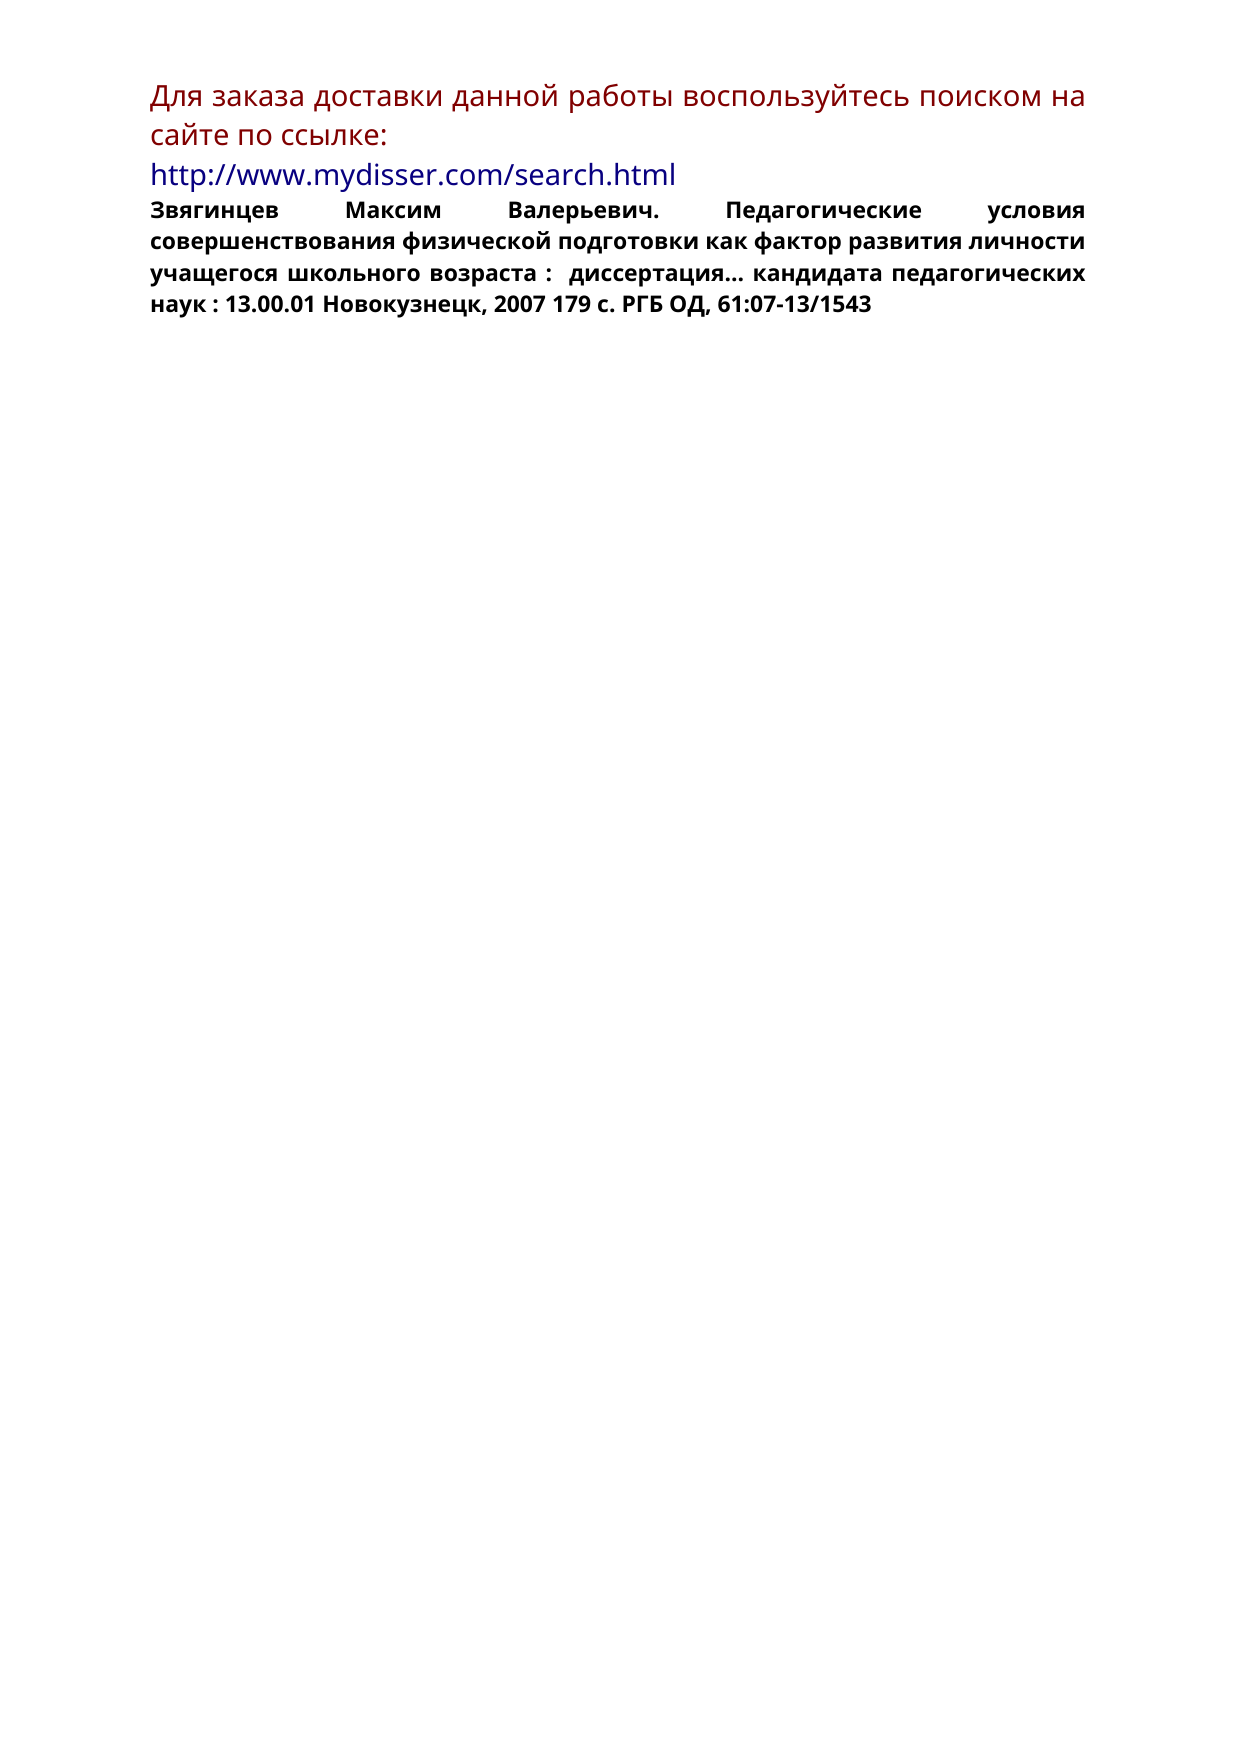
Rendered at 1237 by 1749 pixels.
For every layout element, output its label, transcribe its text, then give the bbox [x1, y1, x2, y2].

text Звягинцев Максим Валерьевич. Педагогические условия совершенствования физической подготовки как фактор развития личности учащегося школьного возраста : диссертация... кандидата педагогических наук : 13.00.01 Новокузнецк, 2007 179 с. РГБ ОД, 61:07-13/1543 [150, 194, 1086, 319]
